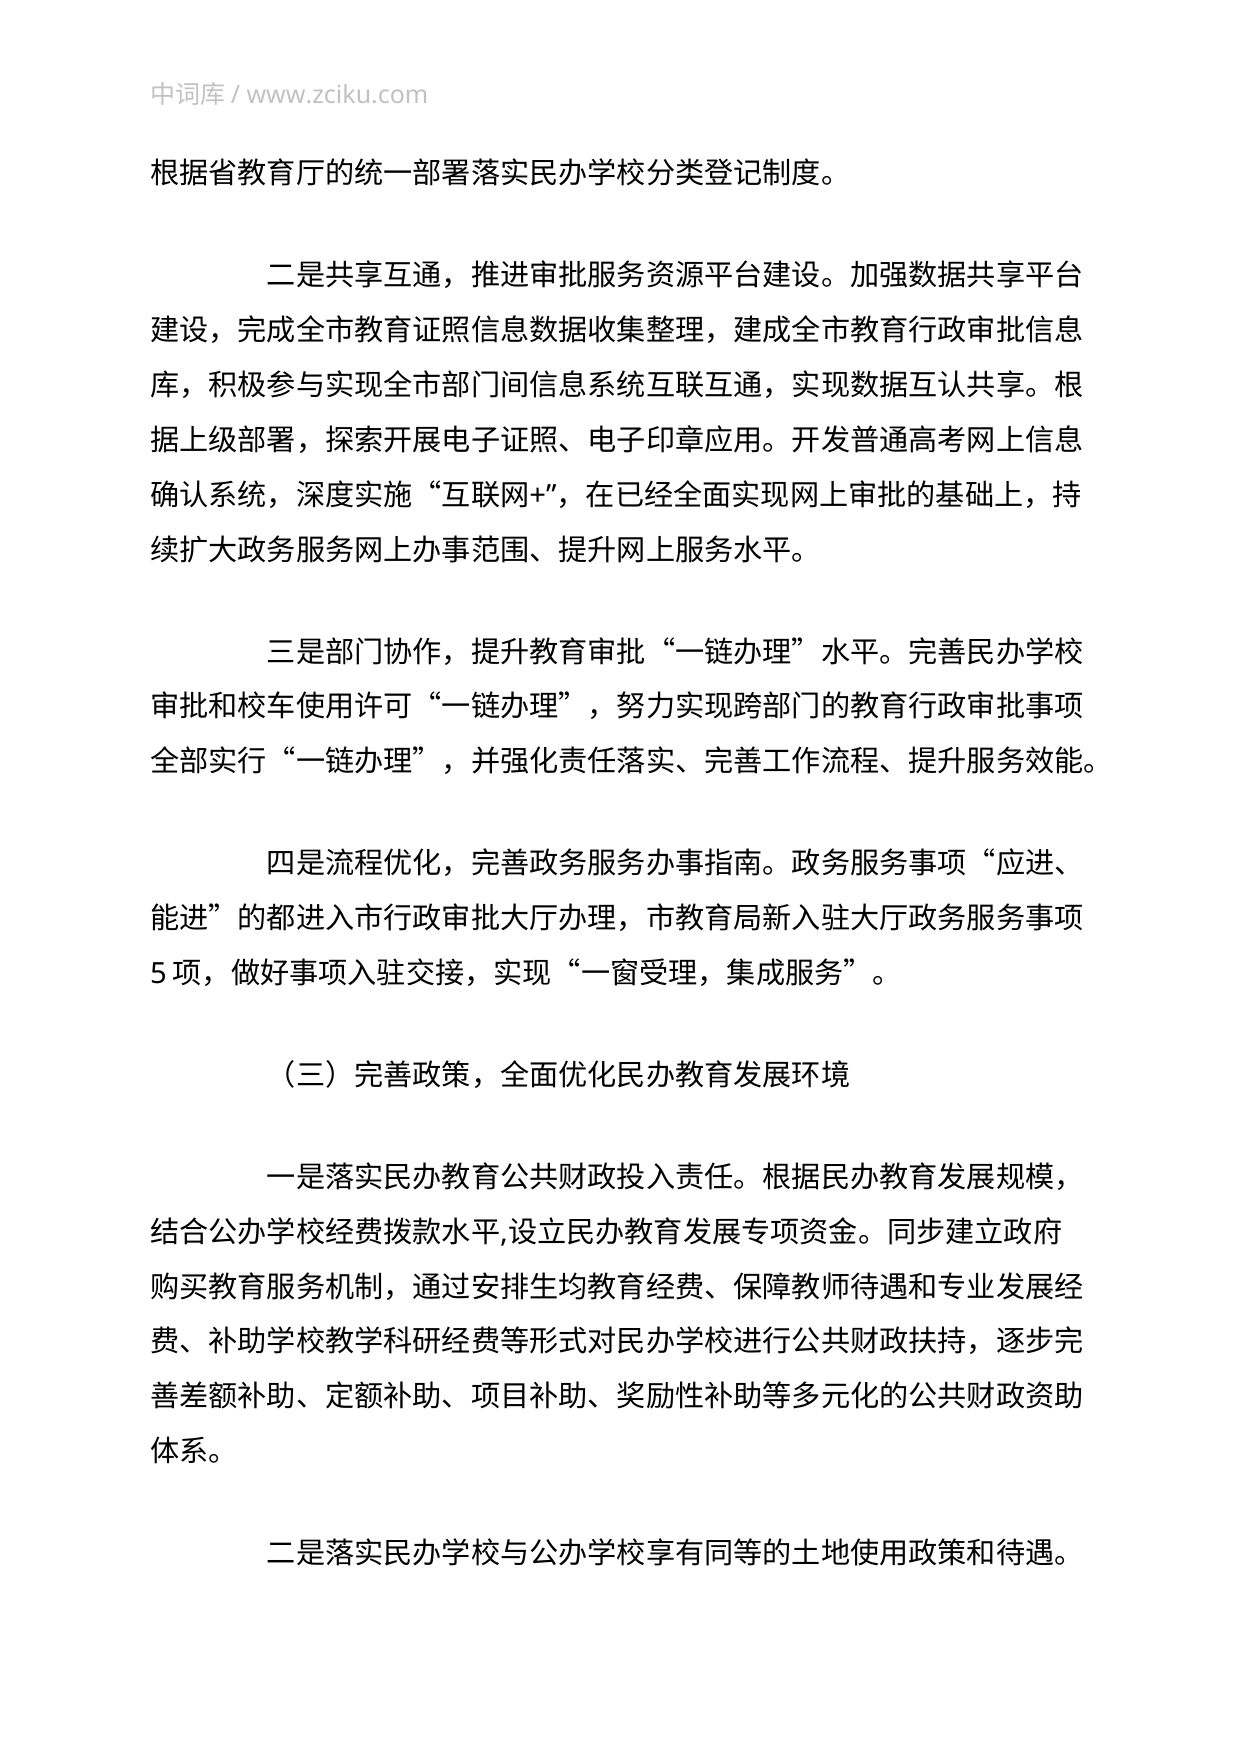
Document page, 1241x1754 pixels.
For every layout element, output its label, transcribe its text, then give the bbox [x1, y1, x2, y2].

text 三是部门协作，提升教育审批“一链办理”水平。完善民办学校审批和校车使用许可“一链办理”，努力实现跨部门的教育行政审批事项全部实行“一链办理”，并强化责任落实、完善工作流程、提升服务效能。 [150, 628, 1090, 780]
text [150, 1529, 1090, 1572]
text 二是共享互通，推进审批服务资源平台建设。加强数据共享平台建设，完成全市教育证照信息数据收集整理，建成全市教育行政审批信息库，积极参与实现全市部门间信息系统互联互通，实现数据互认共享。根据上级部署，探索开展电子证照、电子印章应用。开发普通高考网上信息确认系统，深度实施“互联网+”，在已经全面实现网上审批的基础上，持续扩大政务服务网上办事范围、提升网上服务水平。 [150, 252, 1090, 569]
text 四是流程优化，完善政务服务办事指南。政务服务事项“应进、能进”的都进入市行政审批大厅办理，市教育局新入驻大厅政务服务事项5项，做好事项入驻交接，实现“一窗受理，集成服务”。 [150, 840, 1090, 992]
text （三）完善政策，全面优化民办教育发展环境 [150, 1051, 1090, 1094]
text 一是落实民办教育公共财政投入责任。根据民办教育发展规模，结合公办学校经费拨款水平,设立民办教育发展专项资金。同步建立政府购买教育服务机制，通过安排生均教育经费、保障教师待遇和专业发展经费、补助学校教学科研经费等形式对民办学校进行公共财政扶持，逐步完善差额补助、定额补助、项目补助、奖励性补助等多元化的公共财政资助体系。 [150, 1153, 1090, 1470]
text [150, 150, 1090, 192]
